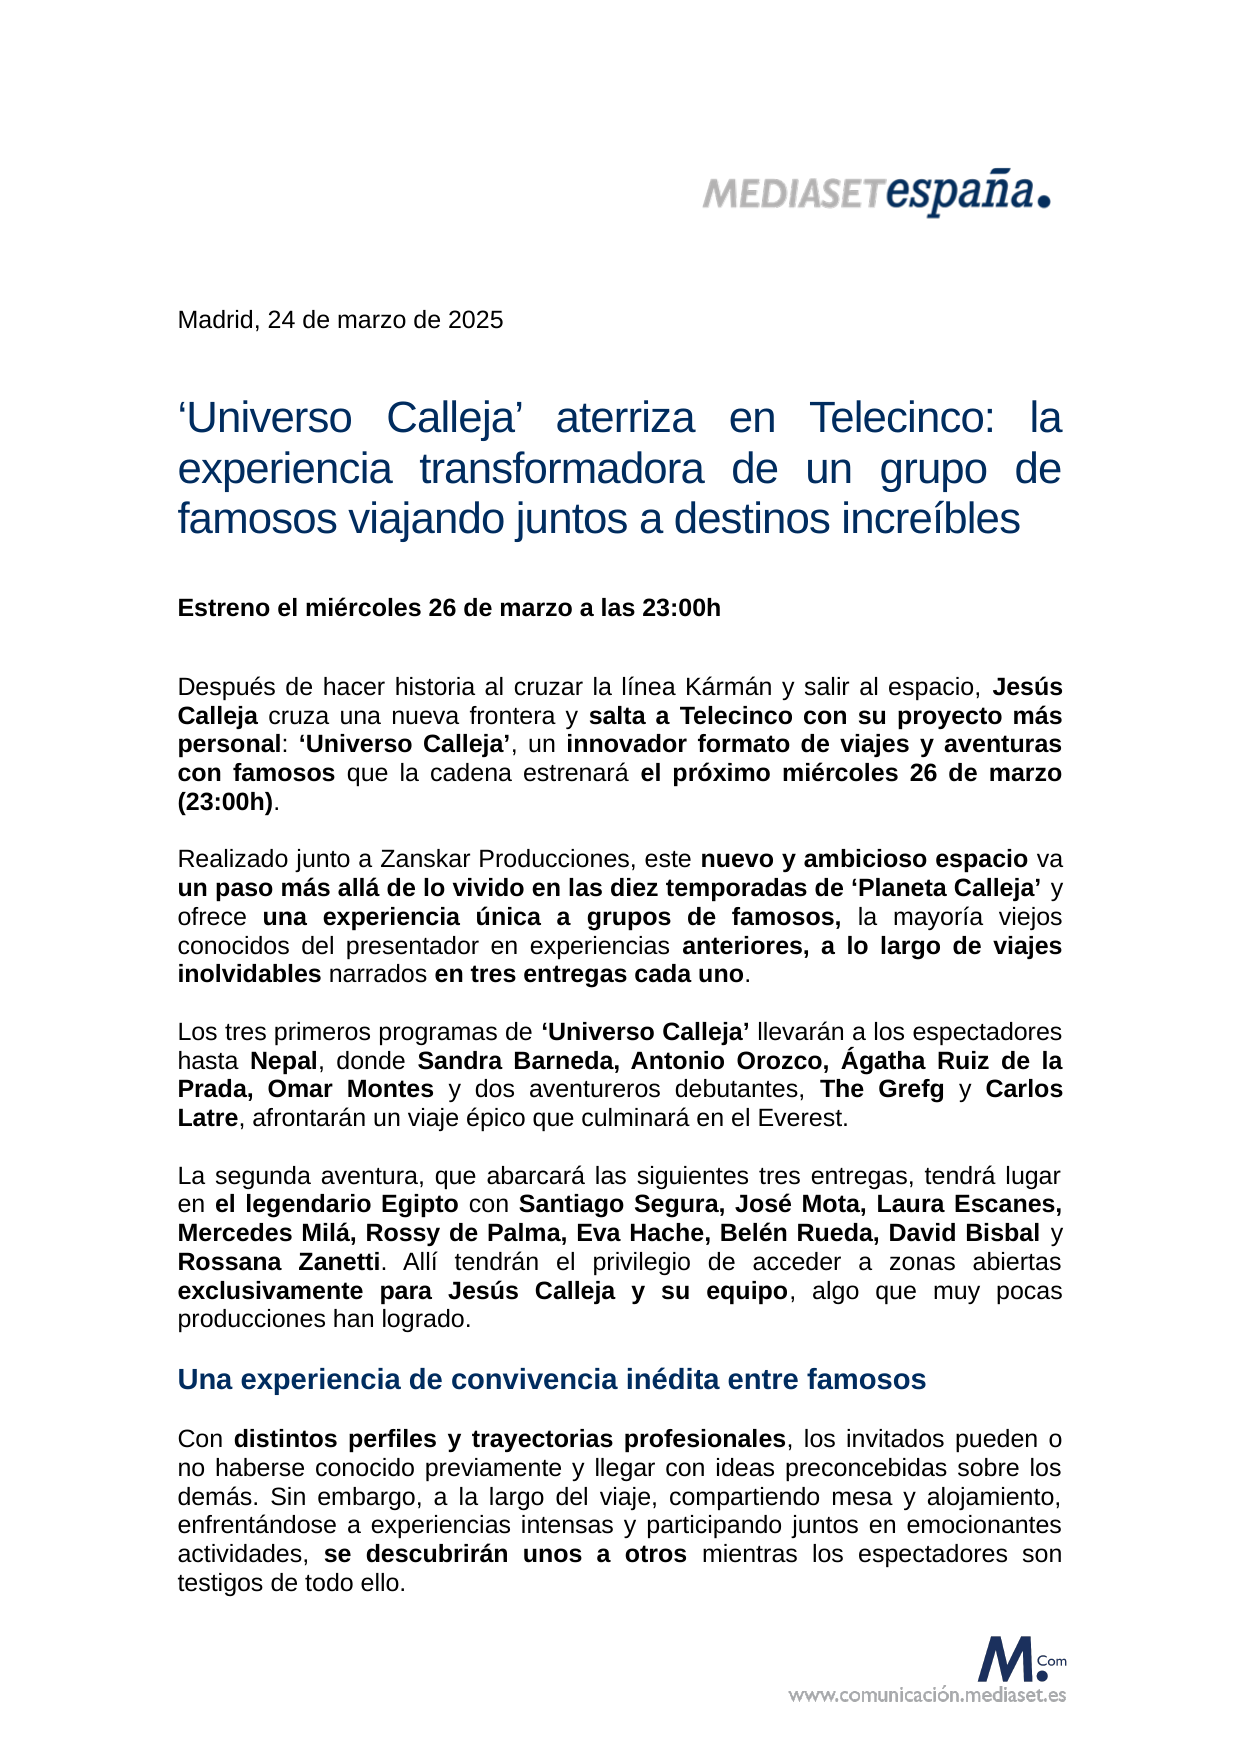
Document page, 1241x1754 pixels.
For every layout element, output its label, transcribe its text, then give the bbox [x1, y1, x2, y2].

picture [637, 157, 1119, 223]
text Una experiencia de convivencia inédita entre famosos [177, 1362, 1063, 1396]
text Madrid, 24 de marzo de 2025 [177, 305, 1063, 334]
picture [775, 1613, 1239, 1720]
text Estreno el miércoles 26 de marzo a las 23:00h [177, 593, 1063, 622]
text La segunda aventura, que abarcará las siguientes tres entregas, tendrá lugar en el legendario Egipto con Santiago Segura, José Mota, Laura Escanes, Mercedes Milá, Rossy de Palma, Eva Hache, Belén Rueda, David Bisbal y Rossana Zanetti. Allí tendrán el privilegio de acceder a zonas abiertas exclusivamente para Jesús Calleja y su equipo, algo que muy pocas producciones han logrado. [177, 1161, 1063, 1333]
text Los tres primeros programas de ‘Universo Calleja’ llevarán a los espectadores hasta Nepal, donde Sandra Barneda, Antonio Orozco, Ágatha Ruiz de la Prada, Omar Montes y dos aventureros debutantes, The Grefg y Carlos Latre, afrontarán un viaje épico que culminará en el Everest. [177, 1017, 1063, 1132]
text Realizado junto a Zanskar Producciones, este nuevo y ambicioso espacio va un paso más allá de lo vivido en las diez temporadas de ‘Planeta Calleja’ y ofrece una experiencia única a grupos de famosos, la mayoría viejos conocidos del presentador en experiencias anteriores, a lo largo de viajes inolvidables narrados en tres entregas cada uno. [177, 844, 1063, 988]
text Después de hacer historia al cruzar la línea Kármán y salir al espacio, Jesús Calleja cruza una nueva frontera y salta a Telecinco con su proyecto más personal: ‘Universo Calleja’, un innovador formato de viajes y aventuras con famosos que la cadena estrenará el próximo miércoles 26 de marzo (23:00h). [177, 672, 1063, 816]
text ‘Universo Calleja’ aterriza en Telecinco: la experiencia transformadora de un grupo de famosos viajando juntos a destinos increíbles [177, 392, 1063, 543]
text Con distintos perfiles y trayectorias profesionales, los invitados pueden o no haberse conocido previamente y llegar con ideas preconcebidas sobre los demás. Sin embargo, a la largo del viaje, compartiendo mesa y alojamiento, enfrentándose a experiencias intensas y participando juntos en emocionantes actividades, se descubrirán unos a otros mientras los espectadores son testigos de todo ello. [177, 1424, 1063, 1597]
